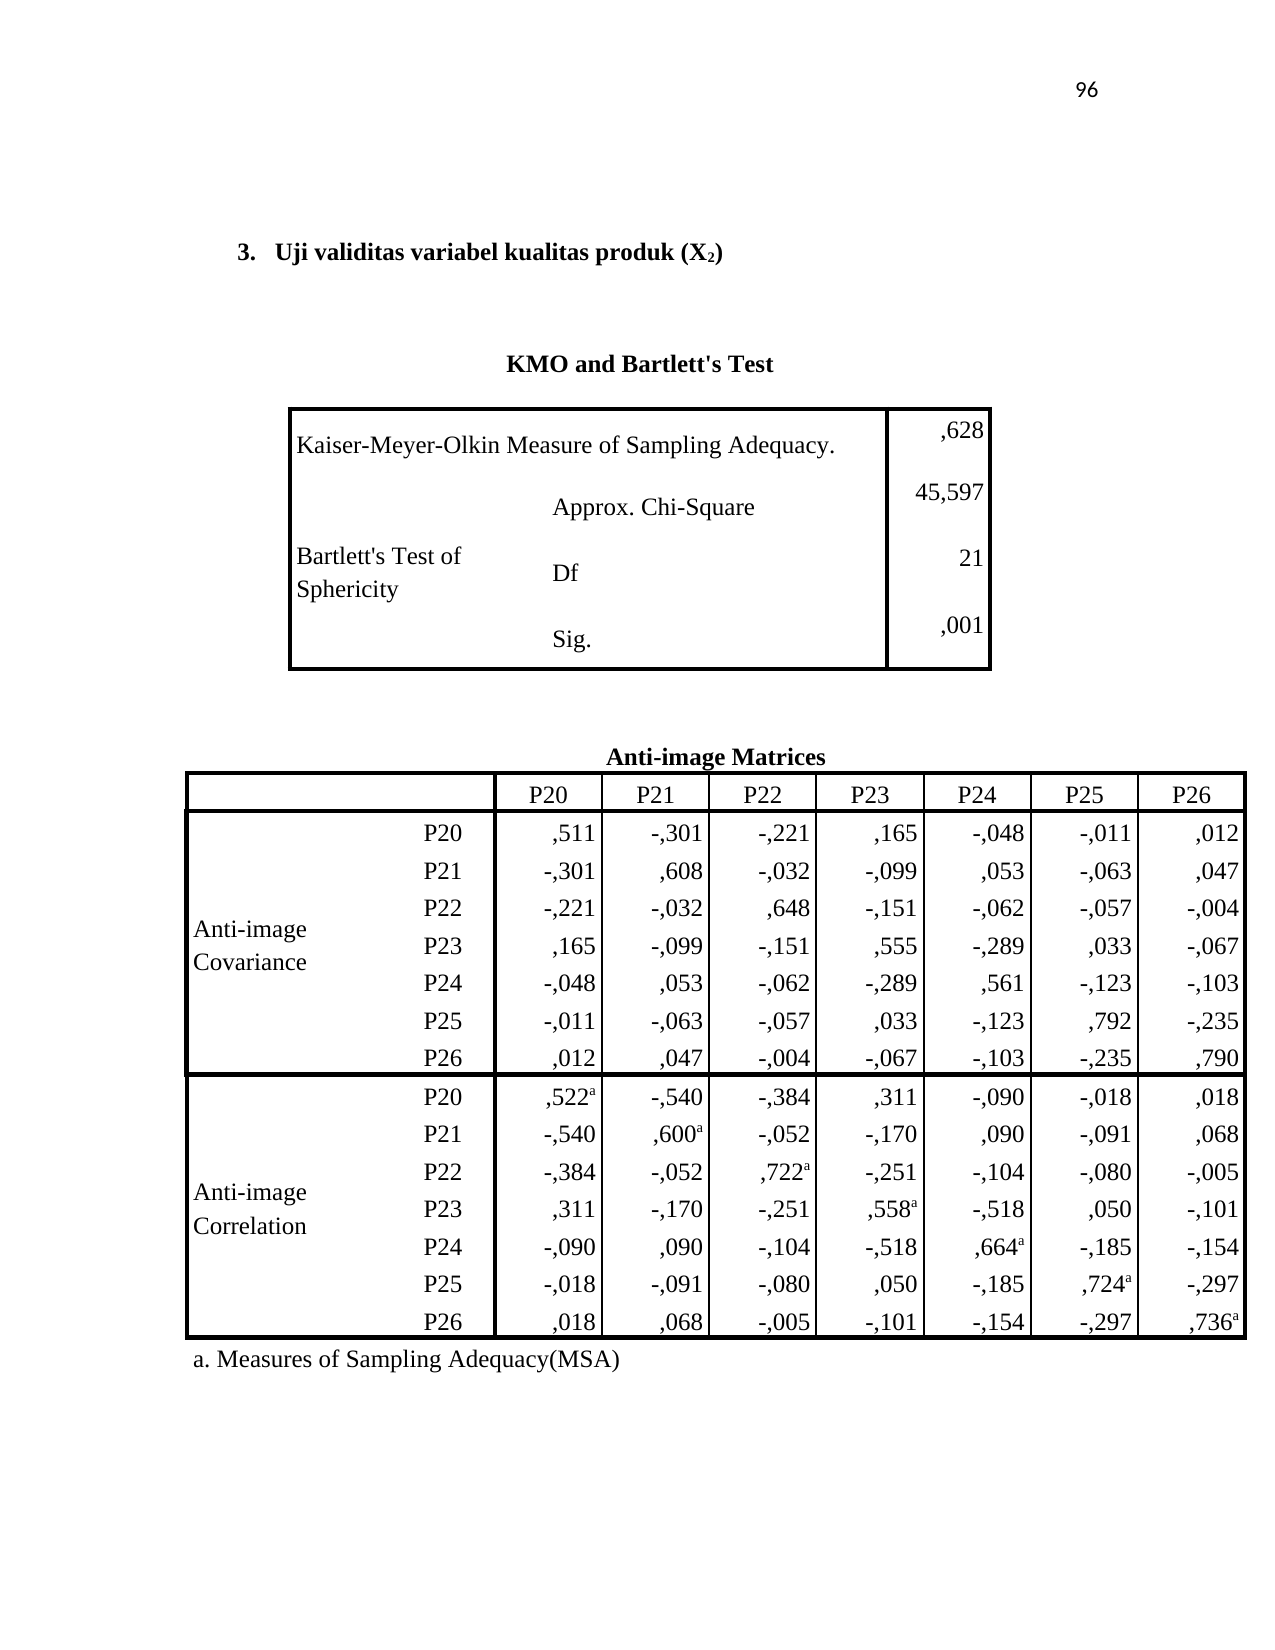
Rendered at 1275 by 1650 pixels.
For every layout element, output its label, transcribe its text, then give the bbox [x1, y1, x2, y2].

table_cell ,664a [925, 1223, 1030, 1260]
table_cell -,062 [925, 885, 1030, 922]
table_cell ,001 [889, 601, 988, 667]
table_cell Anti-image Correlation [189, 1077, 417, 1335]
table_cell ,165 [497, 922, 601, 960]
table_cell -,057 [1032, 885, 1137, 922]
table_cell P20 [417, 813, 493, 847]
table_cell -,063 [1032, 847, 1137, 885]
table_cell -,154 [1139, 1223, 1243, 1260]
table_cell ,050 [1032, 1185, 1137, 1223]
table_cell 21 [889, 535, 988, 601]
table_cell ,648 [710, 885, 815, 922]
table_cell -,091 [1032, 1110, 1137, 1148]
table_cell P24 [925, 775, 1030, 809]
table_cell ,722a [710, 1148, 815, 1185]
table_cell ,736a [1139, 1298, 1243, 1335]
table_cell ,033 [817, 997, 923, 1035]
table_cell ,047 [603, 1035, 708, 1072]
table_cell -,011 [497, 997, 601, 1035]
table_cell a. Measures of Sampling Adequacy(MSA) [187, 1340, 1245, 1373]
table_cell -,099 [603, 922, 708, 960]
table_cell -,011 [1032, 813, 1137, 847]
table_cell -,251 [710, 1185, 815, 1223]
table_cell -,297 [1032, 1298, 1137, 1335]
table_cell P21 [417, 847, 493, 885]
table_cell ,012 [497, 1035, 601, 1072]
table_cell Bartlett's Test of Sphericity [292, 473, 546, 667]
table_cell -,057 [710, 997, 815, 1035]
table_header KMO and Bartlett's Test [290, 345, 990, 407]
table_cell P26 [417, 1035, 493, 1072]
table_cell -,170 [817, 1110, 923, 1148]
table_cell -,123 [1032, 960, 1137, 997]
table_cell ,090 [603, 1223, 708, 1260]
table_cell -,101 [1139, 1185, 1243, 1223]
table_cell -,170 [603, 1185, 708, 1223]
table_cell P22 [417, 885, 493, 922]
table_cell -,052 [710, 1110, 815, 1148]
table_cell P25 [417, 1260, 493, 1298]
table_cell -,384 [710, 1077, 815, 1110]
table_cell -,005 [1139, 1148, 1243, 1185]
table_cell ,068 [603, 1298, 708, 1335]
table_cell ,053 [603, 960, 708, 997]
table_cell -,151 [817, 885, 923, 922]
table_cell -,235 [1139, 997, 1243, 1035]
table_cell ,018 [1139, 1077, 1243, 1110]
table_cell ,047 [1139, 847, 1243, 885]
table_cell -,151 [710, 922, 815, 960]
table_cell ,311 [497, 1185, 601, 1223]
table_cell ,558a [817, 1185, 923, 1223]
text 3. Uji validitas variabel kualitas produk (X2) [237, 237, 1098, 266]
table_cell P20 [497, 775, 601, 809]
table_cell P21 [417, 1110, 493, 1148]
table_cell -,004 [1139, 885, 1243, 922]
table_cell -,235 [1032, 1035, 1137, 1072]
table_cell -,297 [1139, 1260, 1243, 1298]
table_cell ,724a [1032, 1260, 1137, 1298]
table_cell Anti-image Covariance [189, 813, 417, 1072]
table_cell -,518 [817, 1223, 923, 1260]
table_cell ,600a [603, 1110, 708, 1148]
table_cell ,012 [1139, 813, 1243, 847]
table_cell -,251 [817, 1148, 923, 1185]
table_cell ,311 [817, 1077, 923, 1110]
table_cell -,032 [710, 847, 815, 885]
table_cell -,004 [710, 1035, 815, 1072]
table_cell ,050 [817, 1260, 923, 1298]
table_cell P26 [1139, 775, 1243, 809]
table_cell 45,597 [889, 473, 988, 535]
table_cell -,104 [925, 1148, 1030, 1185]
table_cell Kaiser-Meyer-Olkin Measure of Sampling Adequacy. [292, 411, 885, 473]
table_cell Df [546, 535, 885, 601]
table_cell -,005 [710, 1298, 815, 1335]
table_cell -,018 [1032, 1077, 1137, 1110]
table_cell -,062 [710, 960, 815, 997]
table_cell P20 [417, 1077, 493, 1110]
table_cell P22 [417, 1148, 493, 1185]
table_cell Approx. Chi-Square [546, 473, 885, 535]
table_cell -,090 [497, 1223, 601, 1260]
table_cell -,063 [603, 997, 708, 1035]
table_cell P26 [417, 1298, 493, 1335]
table_cell ,555 [817, 922, 923, 960]
table_cell ,090 [925, 1110, 1030, 1148]
table_cell -,018 [497, 1260, 601, 1298]
table_cell P24 [417, 1223, 493, 1260]
table_cell -,091 [603, 1260, 708, 1298]
table_cell P25 [1032, 775, 1137, 809]
table_cell -,384 [497, 1148, 601, 1185]
table_cell -,032 [603, 885, 708, 922]
table_cell -,104 [710, 1223, 815, 1260]
table_cell P25 [417, 997, 493, 1035]
table_cell -,518 [925, 1185, 1030, 1223]
table_cell ,522a [497, 1077, 601, 1110]
table_cell -,289 [817, 960, 923, 997]
table_cell P22 [710, 775, 815, 809]
table_cell -,289 [925, 922, 1030, 960]
table_cell -,052 [603, 1148, 708, 1185]
table_cell P23 [817, 775, 923, 809]
table_cell Sig. [546, 601, 885, 667]
table_cell -,221 [497, 885, 601, 922]
table_cell P23 [417, 1185, 493, 1223]
table_cell -,301 [497, 847, 601, 885]
table_cell -,067 [1139, 922, 1243, 960]
table_cell -,185 [1032, 1223, 1137, 1260]
table_cell -,301 [603, 813, 708, 847]
table_cell -,103 [925, 1035, 1030, 1072]
table_cell -,103 [1139, 960, 1243, 997]
table_cell ,790 [1139, 1035, 1243, 1072]
table_cell ,561 [925, 960, 1030, 997]
table_cell -,540 [603, 1077, 708, 1110]
table_cell -,048 [497, 960, 601, 997]
table_cell ,018 [497, 1298, 601, 1335]
table_cell -,067 [817, 1035, 923, 1072]
table_cell ,792 [1032, 997, 1137, 1035]
table_cell -,080 [1032, 1148, 1137, 1185]
table_cell P23 [417, 922, 493, 960]
table_cell ,033 [1032, 922, 1137, 960]
table_cell Anti-image Matrices [187, 667, 1245, 771]
table_cell ,053 [925, 847, 1030, 885]
table_cell P24 [417, 960, 493, 997]
table_cell ,068 [1139, 1110, 1243, 1148]
table_cell -,099 [817, 847, 923, 885]
table_cell -,154 [925, 1298, 1030, 1335]
table_cell -,090 [925, 1077, 1030, 1110]
table_cell -,101 [817, 1298, 923, 1335]
table_cell -,185 [925, 1260, 1030, 1298]
table_cell ,628 [889, 411, 988, 473]
table_cell [189, 775, 493, 809]
table_cell ,608 [603, 847, 708, 885]
table_cell -,221 [710, 813, 815, 847]
table_cell -,540 [497, 1110, 601, 1148]
table_cell P21 [603, 775, 708, 809]
table_cell -,123 [925, 997, 1030, 1035]
table_cell ,511 [497, 813, 601, 847]
table_cell -,080 [710, 1260, 815, 1298]
table_cell -,048 [925, 813, 1030, 847]
table_cell ,165 [817, 813, 923, 847]
